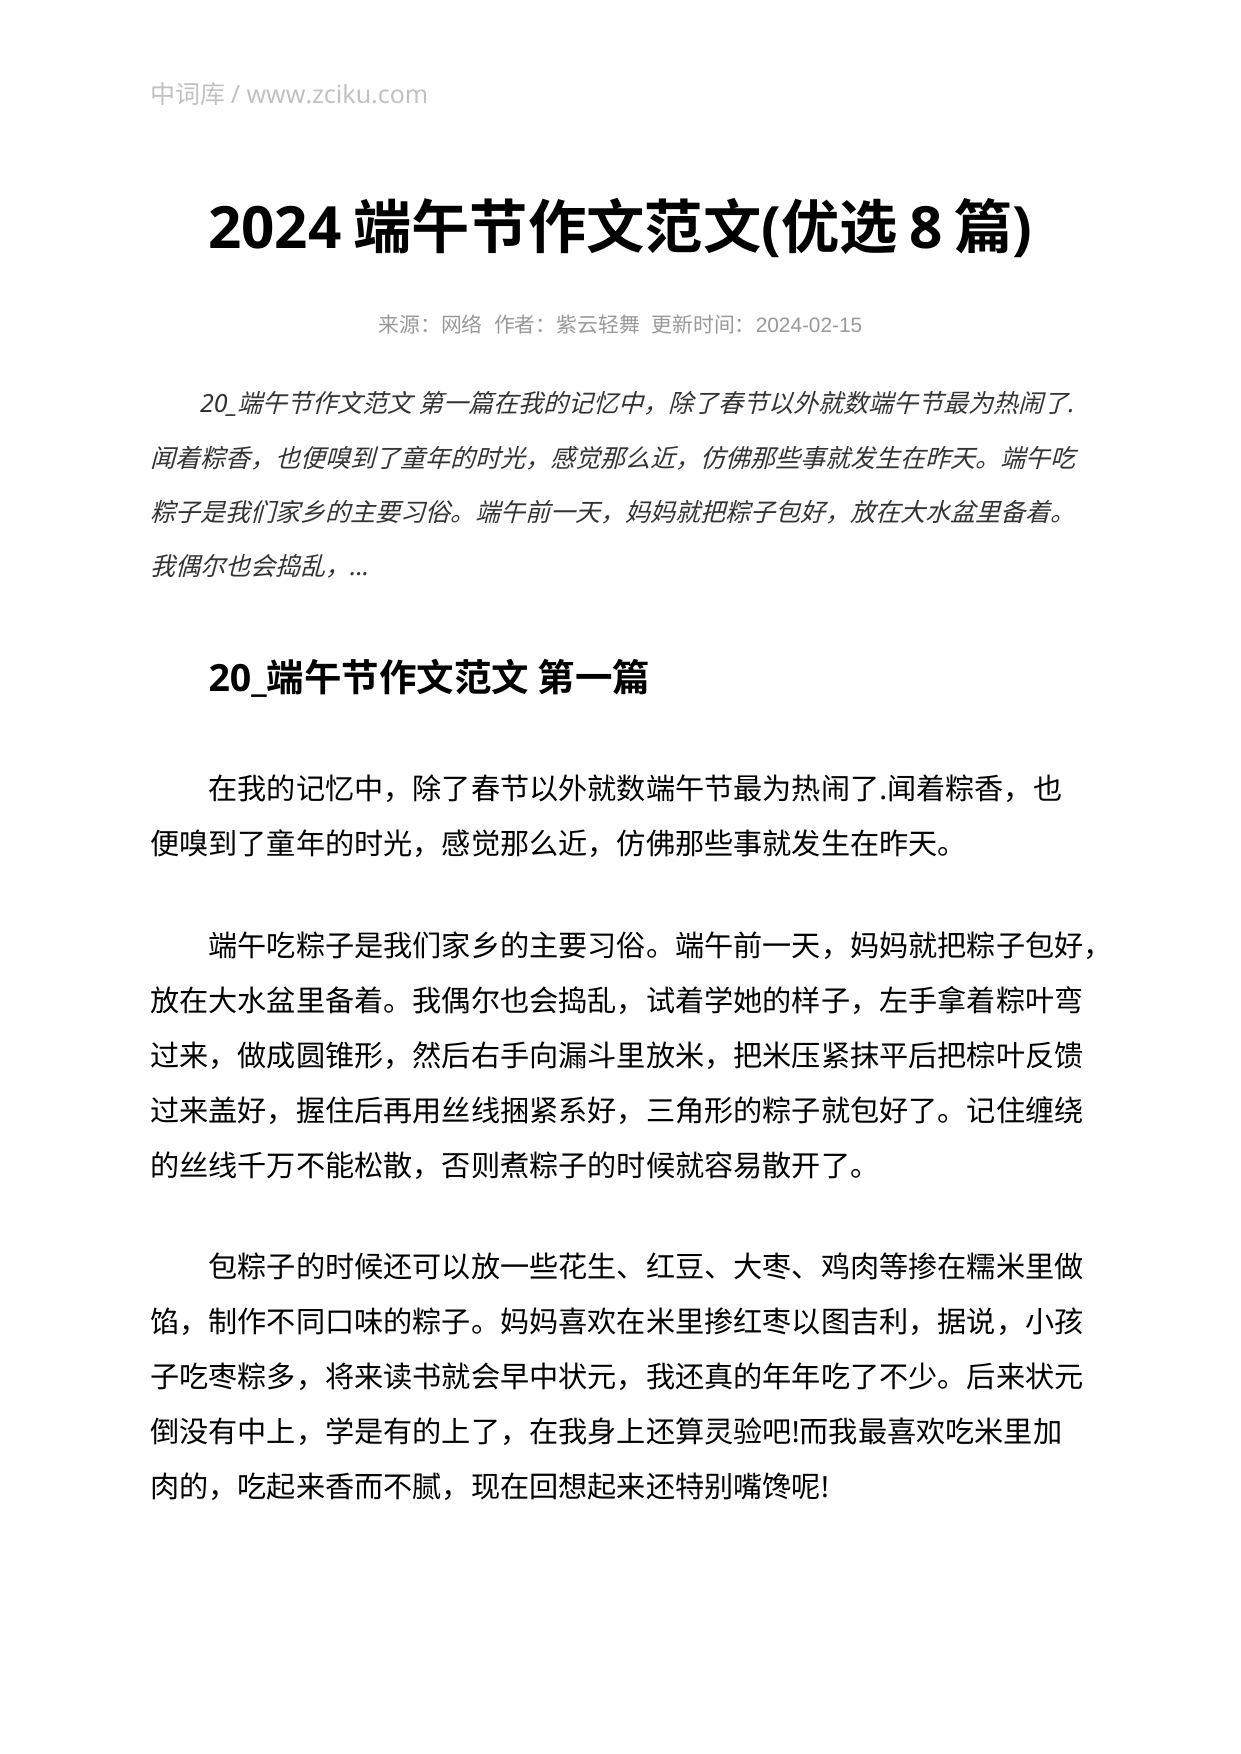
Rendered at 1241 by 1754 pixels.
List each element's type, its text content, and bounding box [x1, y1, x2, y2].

subtitle 2024端午节作文范文(优选8篇) [150, 181, 1090, 266]
text 包粽子的时候还可以放一些花生、红豆、大枣、鸡肉等掺在糯米里做馅，制作不同口味的粽子。妈妈喜欢在米里掺红枣以图吉利，据说，小孩子吃枣粽多，将来读书就会早中状元，我还真的年年吃了不少。后来状元倒没有中上，学是有的上了，在我身上还算灵验吧!而我最喜欢吃米里加肉的，吃起来香而不腻，现在回想起来还特别嘴馋呢! [150, 1244, 1090, 1506]
text 20_端午节作文范文 第一篇在我的记忆中，除了春节以外就数端午节最为热闹了.闻着粽香，也便嗅到了童年的时光，感觉那么近，仿佛那些事就发生在昨天。端午吃粽子是我们家乡的主要习俗。端午前一天，妈妈就把粽子包好，放在大水盆里备着。我偶尔也会捣乱，... [150, 384, 1090, 583]
text 20_端午节作文范文 第一篇 [150, 648, 1090, 703]
text 端午吃粽子是我们家乡的主要习俗。端午前一天，妈妈就把粽子包好，放在大水盆里备着。我偶尔也会捣乱，试着学她的样子，左手拿着粽叶弯过来，做成圆锥形，然后右手向漏斗里放米，把米压紧抹平后把棕叶反馈过来盖好，握住后再用丝线捆紧系好，三角形的粽子就包好了。记住缠绕的丝线千万不能松散，否则煮粽子的时候就容易散开了。 [150, 922, 1090, 1184]
text 在我的记忆中，除了春节以外就数端午节最为热闹了.闻着粽香，也便嗅到了童年的时光，感觉那么近，仿佛那些事就发生在昨天。 [150, 766, 1090, 863]
text 来源：网络 作者：紫云轻舞 更新时间：2024-02-15 [150, 313, 1090, 337]
